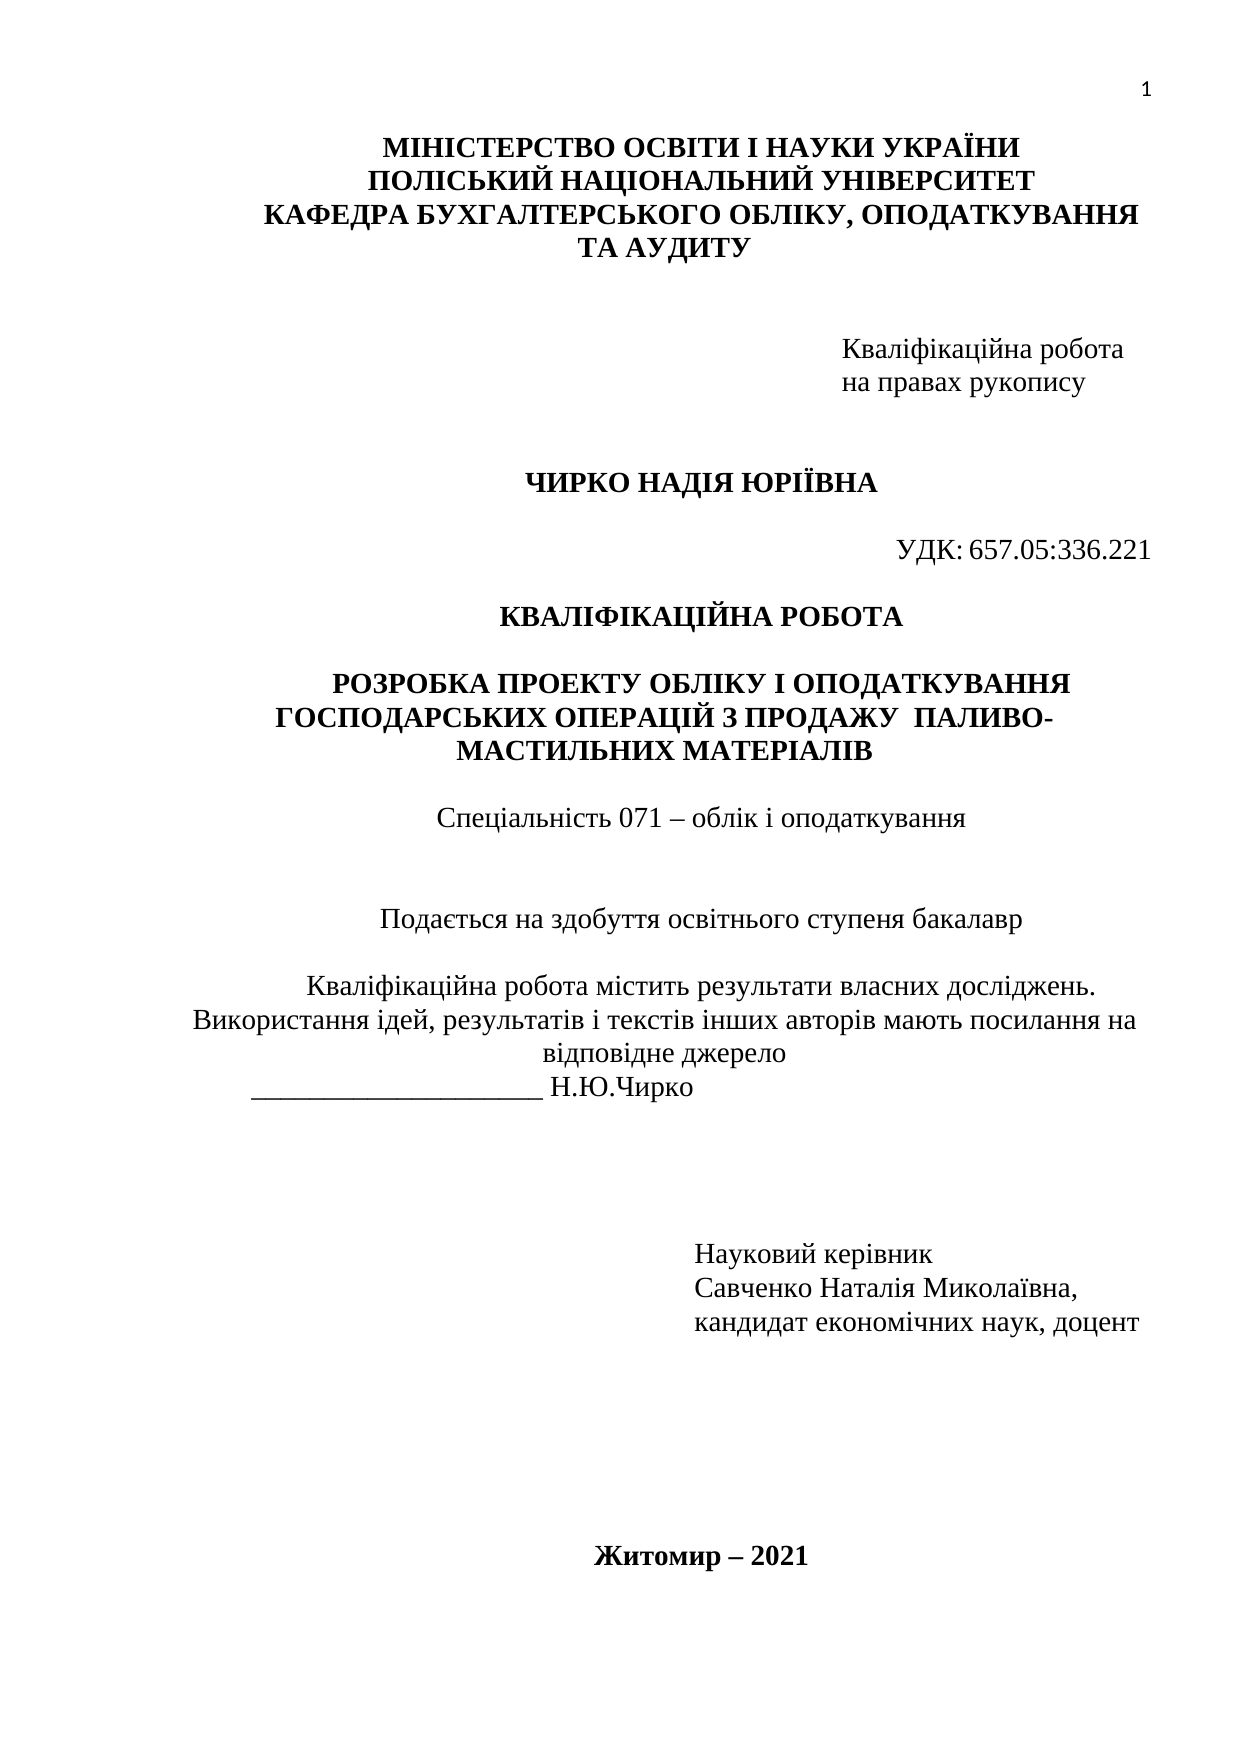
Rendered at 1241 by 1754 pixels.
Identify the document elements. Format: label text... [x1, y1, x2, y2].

text Науковий керівник [694, 1237, 1152, 1270]
text МІНІСТЕРСТВО ОСВІТИ І НАУКИ УКРАЇНИ [177, 130, 1152, 163]
text Житомир – 2021 [177, 1538, 1152, 1572]
text ____________________ Н.Ю.Чирко [177, 1069, 1152, 1102]
text Спеціальність 071 – облік і оподаткування [177, 801, 1152, 834]
text кандидат економічних наук, доцент [694, 1304, 1152, 1337]
text Подається на здобуття освітнього ступеня бакалавр [177, 901, 1152, 935]
text на правах рукопису [842, 364, 1152, 398]
text Кваліфікаційна робота містить результати власних досліджень. Використання ідей, результатів і текстів інших авторів мають посилання на відповідне джерело [177, 968, 1152, 1069]
text ПОЛІСЬКИЙ НАЦІОНАЛЬНИЙ УНІВЕРСИТЕТ [177, 163, 1152, 197]
text КВАЛІФІКАЦІЙНА РОБОТА [177, 599, 1152, 633]
text Савченко Наталія Миколаївна, [694, 1270, 1152, 1304]
text УДК: 657.05:336.221 [177, 532, 1152, 566]
text Кваліфікаційна робота [842, 331, 1152, 364]
text РОЗРОБКА ПРОЕКТУ ОБЛІКУ І ОПОДАТКУВАННЯ ГОСПОДАРСЬКИХ ОПЕРАЦІЙ З ПРОДАЖУ ПАЛИВО-МАСТИЛЬНИХ МАТЕРІАЛІВ [177, 666, 1152, 767]
text ЧИРКО НАДІЯ ЮРІЇВНА [177, 465, 1152, 499]
text КАФЕДРА БУХГАЛТЕРСЬКОГО ОБЛІКУ, ОПОДАТКУВАННЯ ТА АУДИТУ [177, 197, 1152, 264]
